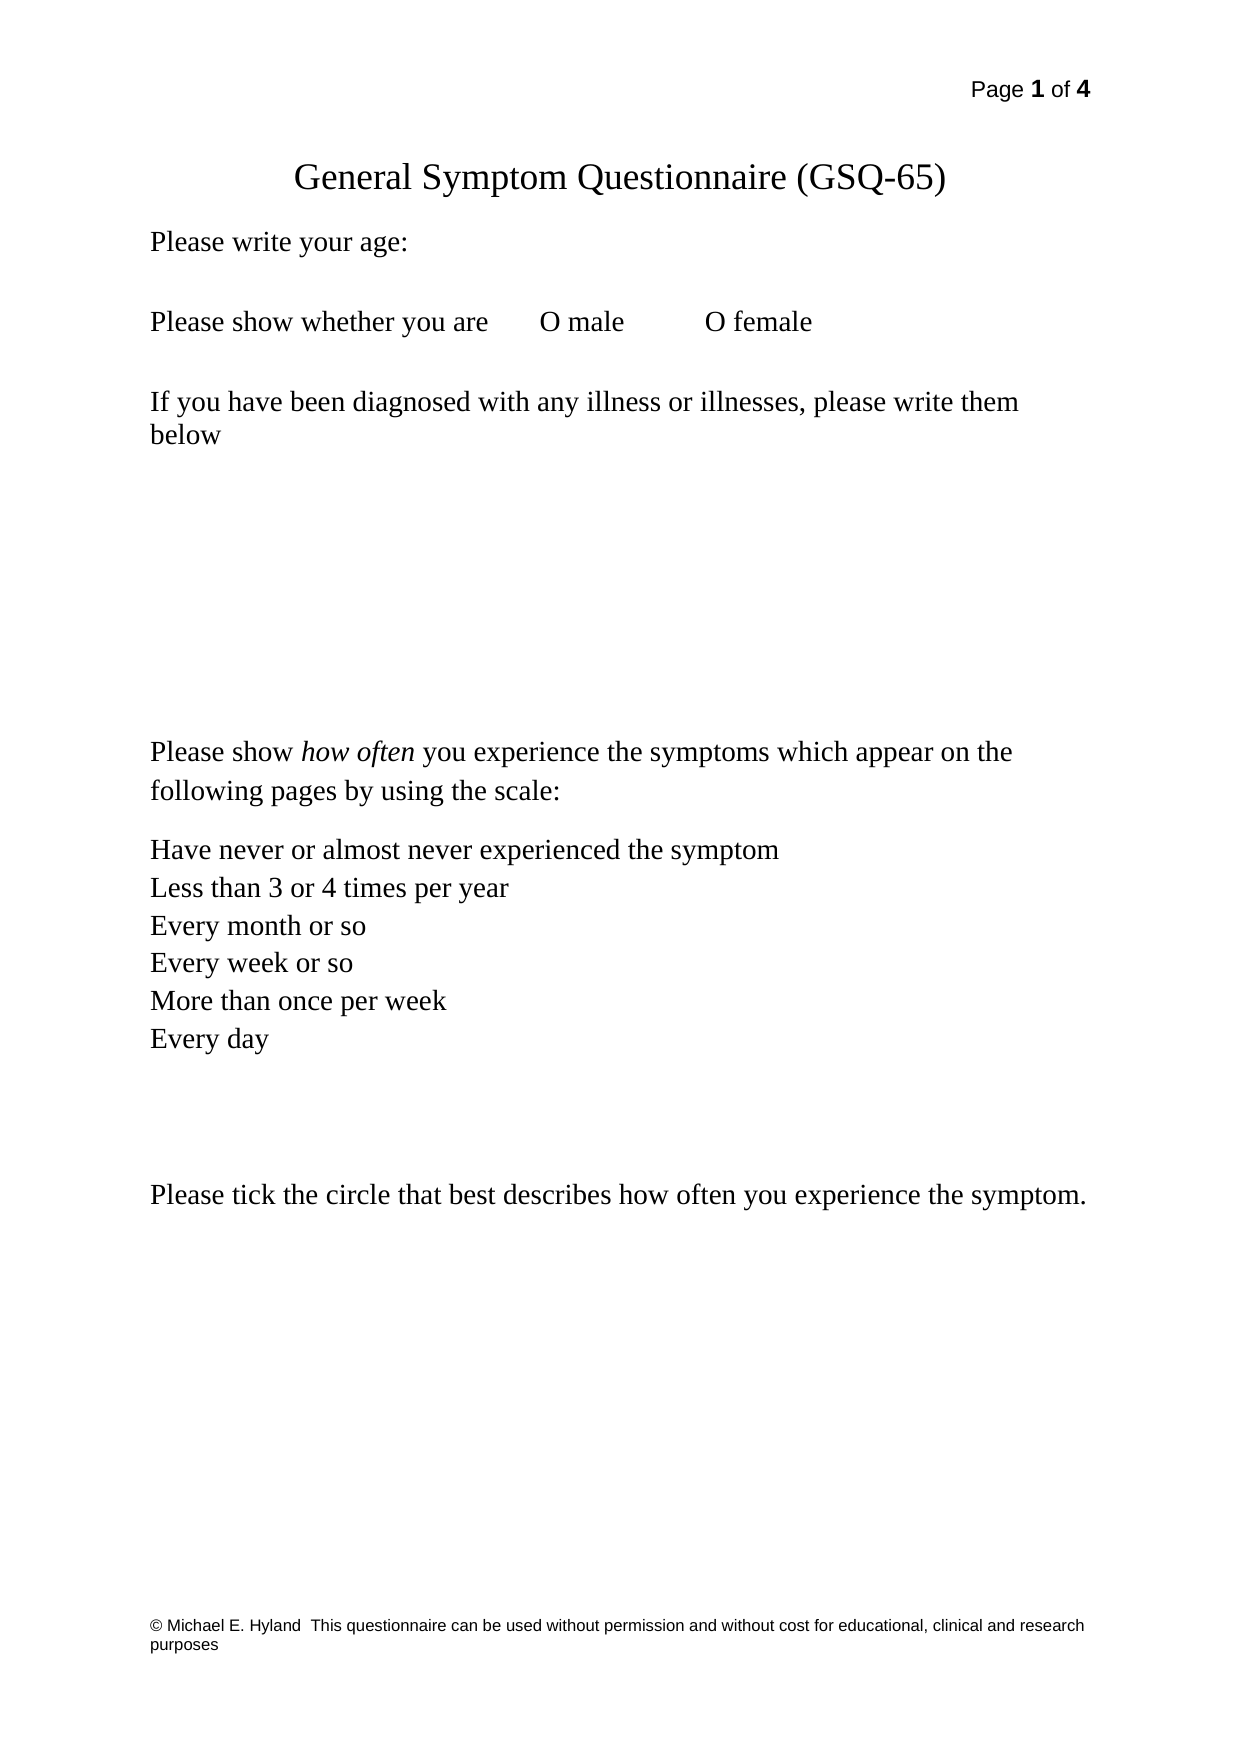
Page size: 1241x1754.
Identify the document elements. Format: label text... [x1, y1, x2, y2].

text Less than 3 or 4 times per year [150, 870, 1090, 903]
text Every day [150, 1021, 1090, 1054]
text Please show how often you experience the symptoms which appear on the following pages by using the scale: [150, 734, 1090, 806]
text Every month or so [150, 908, 1090, 941]
text Please show whether you are O male O female [150, 304, 1090, 338]
text Every week or so [150, 945, 1090, 979]
text Please write your age: [150, 224, 1090, 258]
text More than once per week [150, 983, 1090, 1017]
text Please tick the circle that best describes how often you experience the symptom. [150, 1177, 1090, 1211]
text Have never or almost never experienced the symptom [150, 832, 1090, 866]
text If you have been diagnosed with any illness or illnesses, please write them below [150, 384, 1090, 451]
text General Symptom Questionnaire (GSQ-65) [150, 154, 1090, 197]
